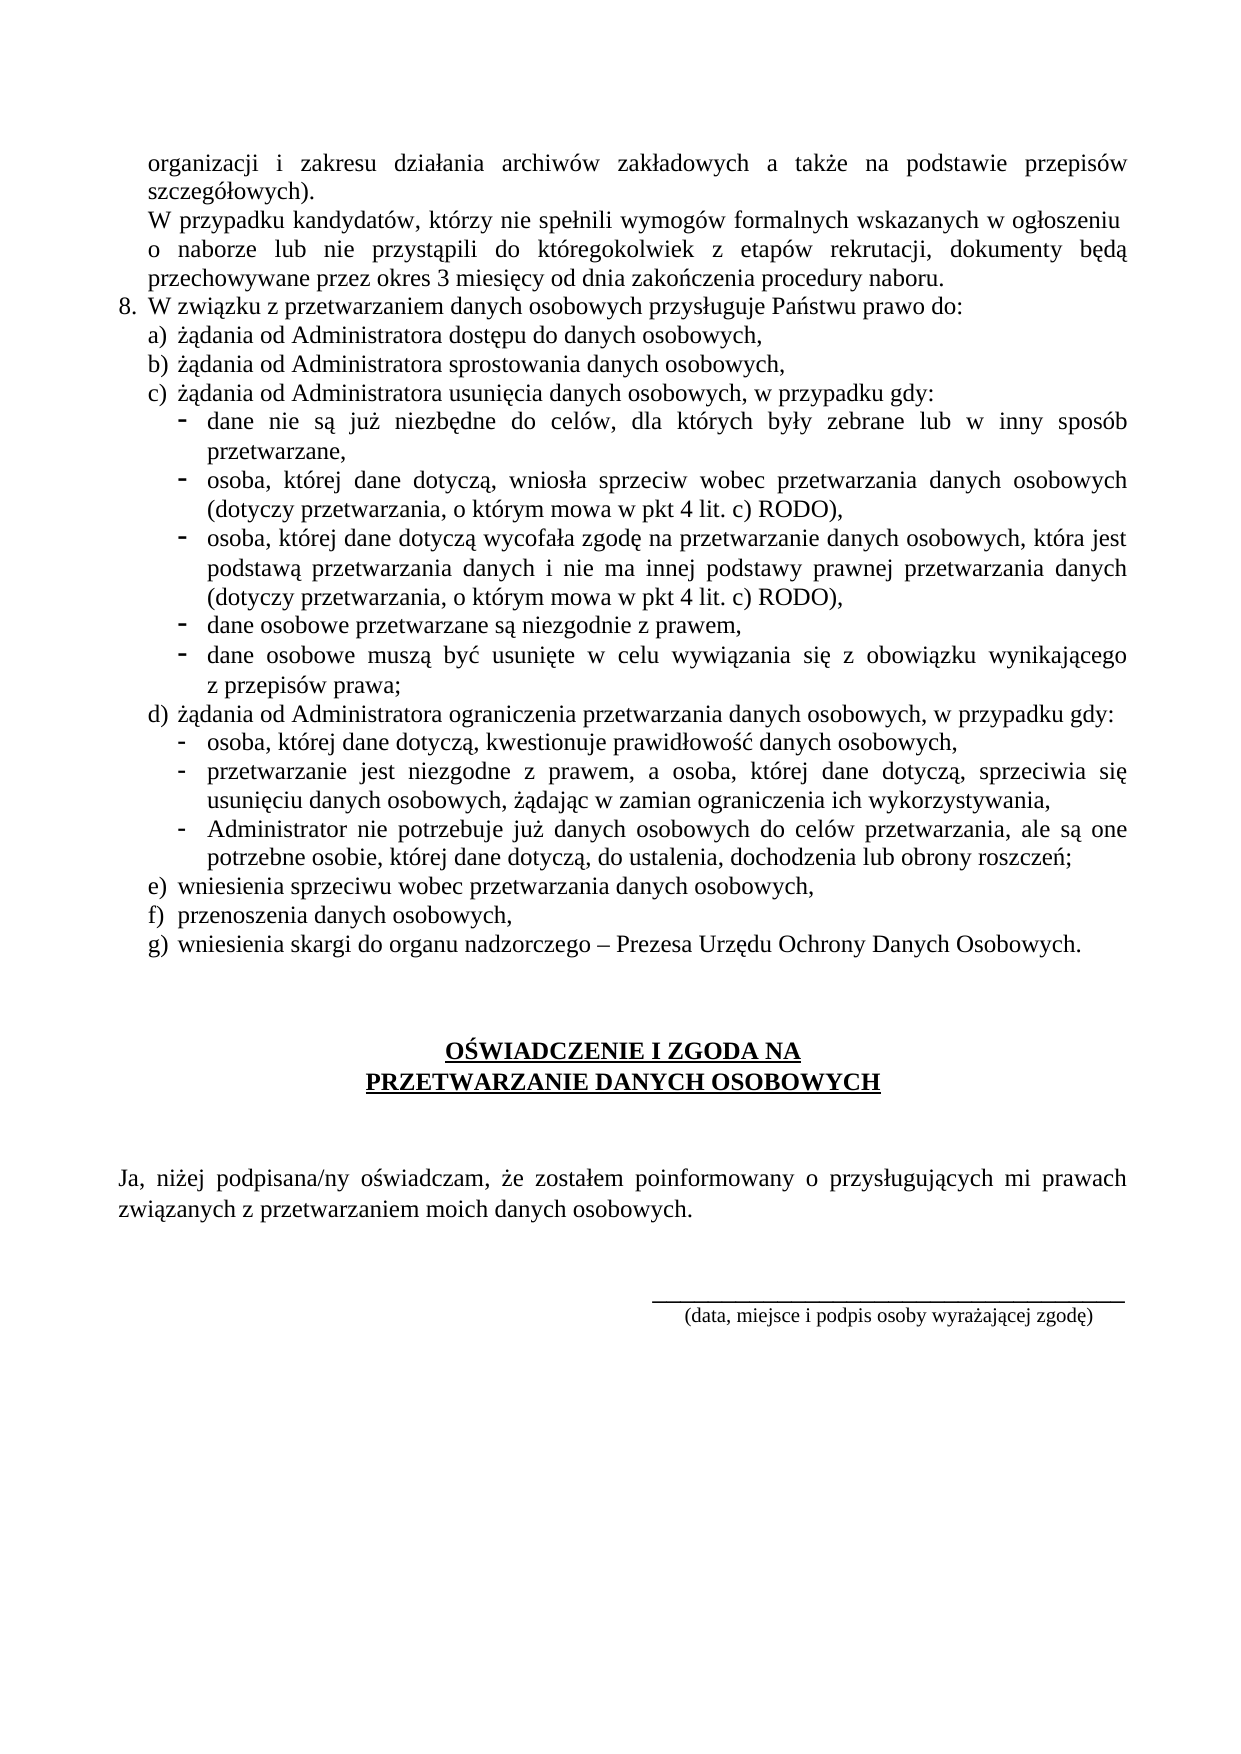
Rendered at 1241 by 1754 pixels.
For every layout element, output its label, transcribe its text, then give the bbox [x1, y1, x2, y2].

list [118, 148, 1128, 205]
list Administrator nie potrzebuje już danych osobowych do celów przetwarzania, ale są one potrzebne osobie, której dane dotyczą, do ustalenia, dochodzenia lub obrony roszczeń; [177, 814, 1128, 871]
list osoba, której dane dotyczą, kwestionuje prawidłowość danych osobowych, [177, 727, 1128, 756]
list dane osobowe muszą być usunięte w celu wywiązania się z obowiązku wynikającego z przepisów prawa; [177, 640, 1128, 699]
list żądania od Administratora dostępu do danych osobowych, [148, 320, 1128, 349]
text __________________________________ (data, miejsce i podpis osoby wyrażającej zgodę) [650, 1275, 1128, 1327]
list przetwarzanie jest niezgodne z prawem, a osoba, której dane dotyczą, sprzeciwia się usunięciu danych osobowych, żądając w zamian ograniczenia ich wykorzystywania, [177, 756, 1128, 814]
list dane osobowe przetwarzane są niezgodnie z prawem, [177, 611, 1128, 640]
text W przypadku kandydatów, którzy nie spełnili wymogów formalnych wskazanych w ogłoszeniu o naborze lub nie przystąpili do któregokolwiek z etapów rekrutacji, dokumenty będą przechowywane przez okres 3 miesięcy od dnia zakończenia procedury naboru. [148, 205, 1128, 291]
list dane nie są już niezbędne do celów, dla których były zebrane lub w inny sposób przetwarzane, [177, 406, 1128, 465]
list wniesienia sprzeciwu wobec przetwarzania danych osobowych, [148, 871, 1128, 900]
list wniesienia skargi do organu nadzorczego – Prezesa Urzędu Ochrony Danych Osobowych. [148, 929, 1128, 957]
list osoba, której dane dotyczą wycofała zgodę na przetwarzanie danych osobowych, która jest podstawą przetwarzania danych i nie ma innej podstawy prawnej przetwarzania danych (dotyczy przetwarzania, o którym mowa w pkt 4 lit. c) RODO), [177, 523, 1128, 611]
text OŚWIADCZENIE I ZGODA NA PRZETWARZANIE DANYCH OSOBOWYCH [118, 1036, 1128, 1096]
list przenoszenia danych osobowych, [148, 900, 1128, 929]
list żądania od Administratora sprostowania danych osobowych, [148, 349, 1128, 378]
list żądania od Administratora usunięcia danych osobowych, w przypadku gdy: [148, 378, 1128, 406]
list osoba, której dane dotyczą, wniosła sprzeciw wobec przetwarzania danych osobowych (dotyczy przetwarzania, o którym mowa w pkt 4 lit. c) RODO), [177, 465, 1128, 523]
text Ja, niżej podpisana/ny oświadczam, że zostałem poinformowany o przysługujących mi prawach związanych z przetwarzaniem moich danych osobowych. [118, 1163, 1128, 1222]
list W związku z przetwarzaniem danych osobowych przysługuje Państwu prawo do: [118, 291, 1128, 320]
list żądania od Administratora ograniczenia przetwarzania danych osobowych, w przypadku gdy: [148, 699, 1128, 727]
